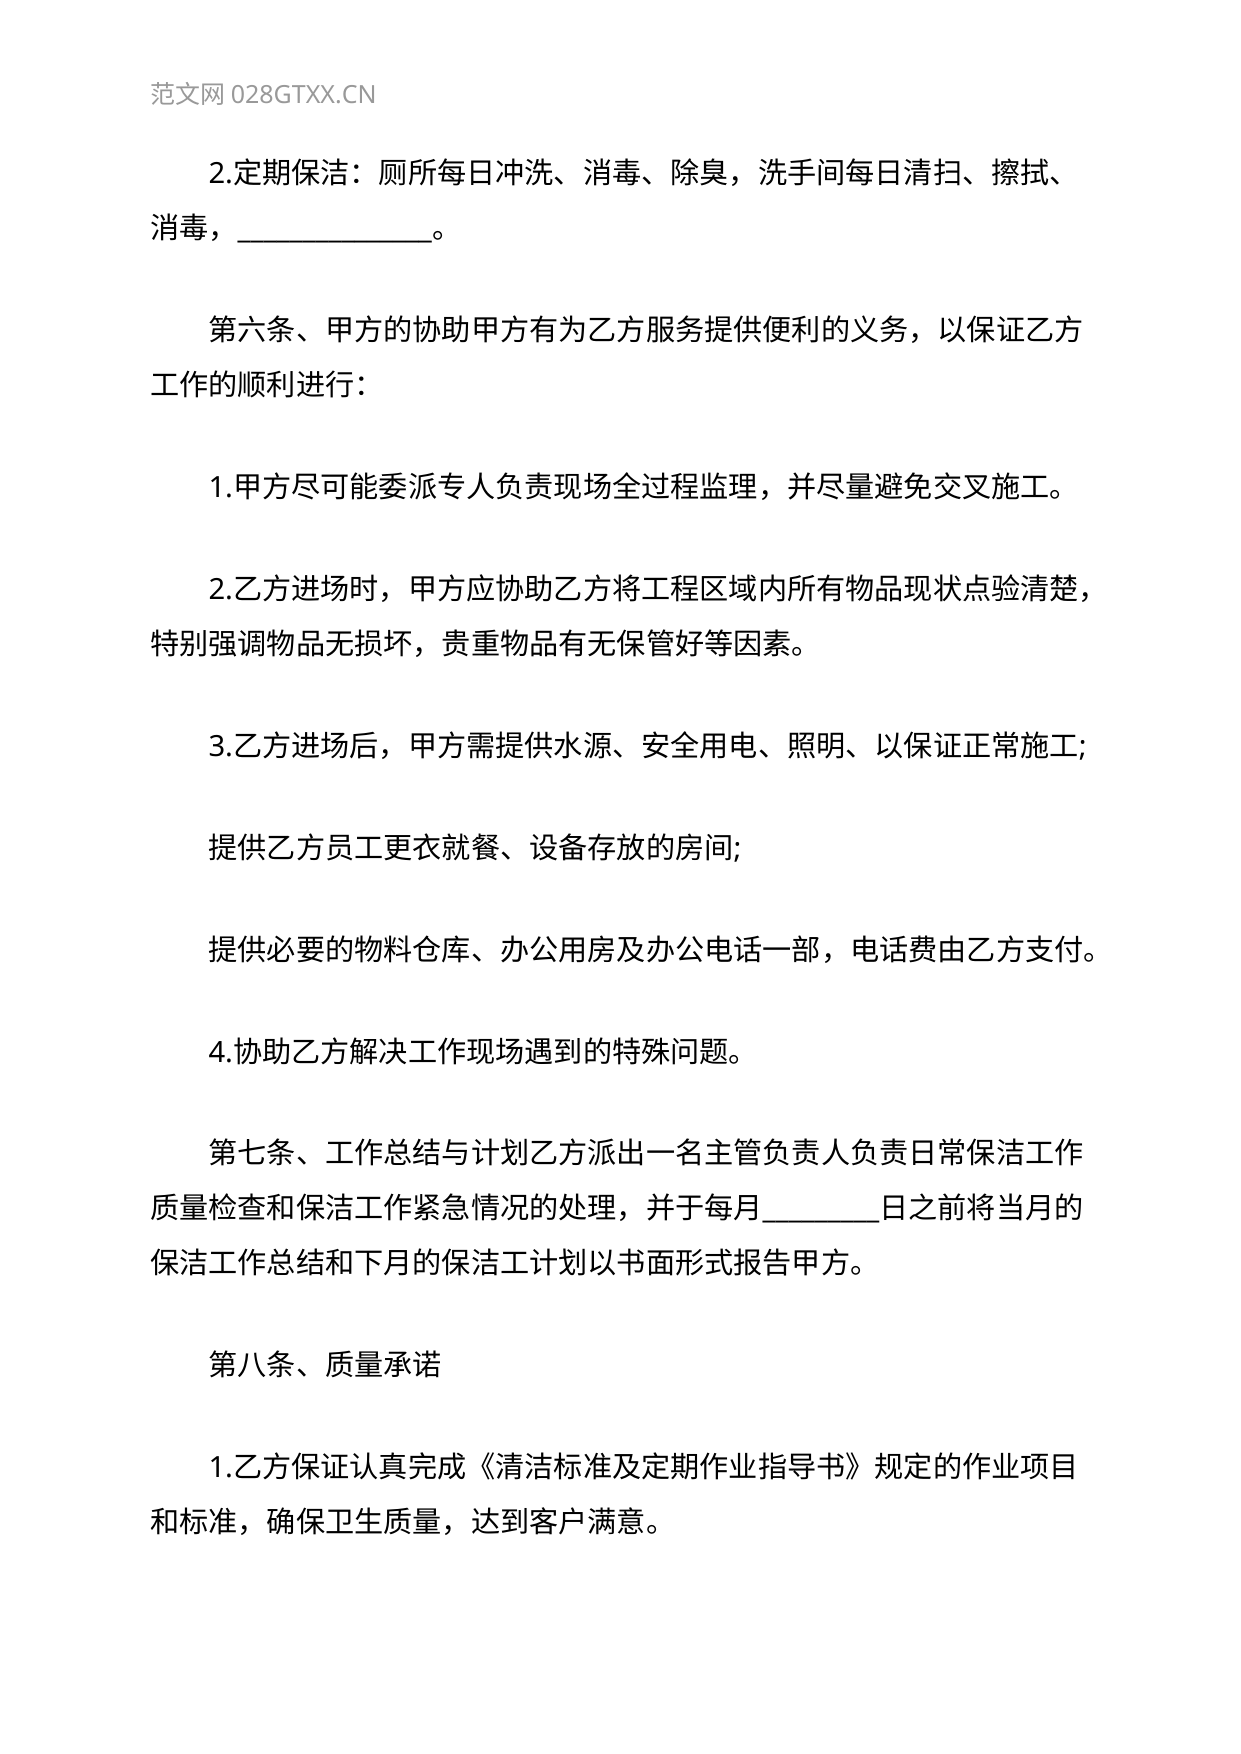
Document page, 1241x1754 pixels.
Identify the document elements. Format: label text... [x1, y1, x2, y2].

text 2.定期保洁：厕所每日冲洗、消毒、除臭，洗手间每日清扫、擦拭、消毒，_______________。 [150, 150, 1090, 247]
text 提供必要的物料仓库、办公用房及办公电话一部，电话费由乙方支付。 [150, 926, 1090, 969]
text 2.乙方进场时，甲方应协助乙方将工程区域内所有物品现状点验清楚，特别强调物品无损坏，贵重物品有无保管好等因素。 [150, 566, 1090, 663]
text 1.甲方尽可能委派专人负责现场全过程监理，并尽量避免交叉施工。 [150, 464, 1090, 506]
text 提供乙方员工更衣就餐、设备存放的房间; [150, 824, 1090, 867]
text 4.协助乙方解决工作现场遇到的特殊问题。 [150, 1028, 1090, 1071]
text 1.乙方保证认真完成《清洁标准及定期作业指导书》规定的作业项目和标准，确保卫生质量，达到客户满意。 [150, 1443, 1090, 1541]
text 第六条、甲方的协助甲方有为乙方服务提供便利的义务，以保证乙方工作的顺利进行： [150, 307, 1090, 404]
text 第八条、质量承诺 [150, 1342, 1090, 1384]
text 3.乙方进场后，甲方需提供水源、安全用电、照明、以保证正常施工; [150, 722, 1090, 765]
text 第七条、工作总结与计划乙方派出一名主管负责人负责日常保洁工作质量检查和保洁工作紧急情况的处理，并于每月_________日之前将当月的保洁工作总结和下月的保洁工计划以书面形式报告甲方。 [150, 1130, 1090, 1282]
